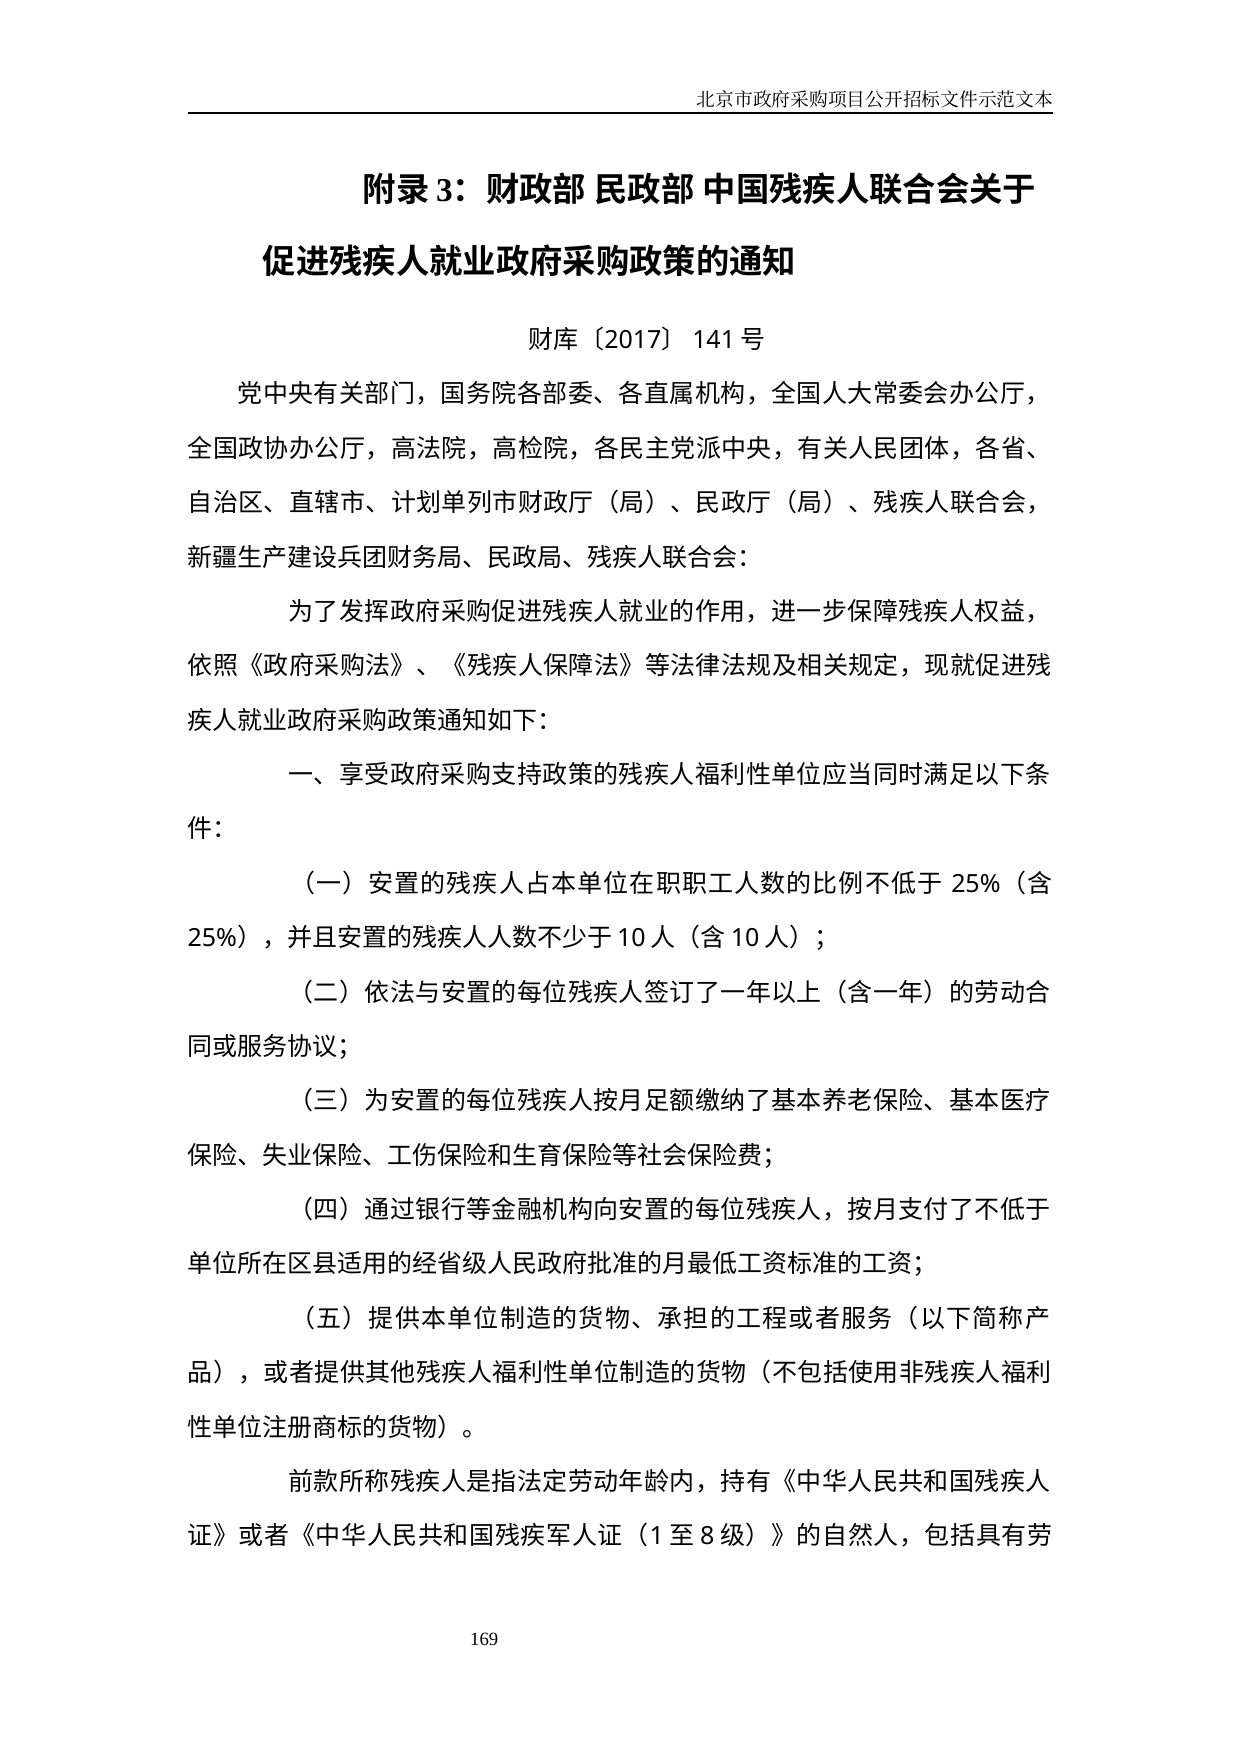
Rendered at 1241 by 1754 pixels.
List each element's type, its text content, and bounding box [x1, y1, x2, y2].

text （五）提供本单位制造的货物、承担的工程或者服务（以下简称产品），或者提供其他残疾人福利性单位制造的货物（不包括使用非残疾人福利性单位注册商标的货物）。 [187, 1298, 1053, 1443]
text 为了发挥政府采购促进残疾人就业的作用，进一步保障残疾人权益，依照《政府采购法》、《残疾人保障法》等法律法规及相关规定，现就促进残疾人就业政府采购政策通知如下： [187, 591, 1053, 736]
text （二）依法与安置的每位残疾人签订了一年以上（含一年）的劳动合同或服务协议； [187, 972, 1053, 1063]
text 财库〔2017〕 141号 [187, 319, 1053, 356]
text 党中央有关部门，国务院各部委、各直属机构，全国人大常委会办公厅，全国政协办公厅，高法院，高检院，各民主党派中央，有关人民团体，各省、自治区、直辖市、计划单列市财政厅（局）、民政厅（局）、残疾人联合会，新疆生产建设兵团财务局、民政局、残疾人联合会： [187, 374, 1053, 573]
text （四）通过银行等金融机构向安置的每位残疾人，按月支付了不低于单位所在区县适用的经省级人民政府批准的月最低工资标准的工资； [187, 1189, 1053, 1280]
text （三）为安置的每位残疾人按月足额缴纳了基本养老保险、基本医疗保险、失业保险、工伤保险和生育保险等社会保险费； [187, 1081, 1053, 1171]
subtitle 附录3：财政部 民政部 中国残疾人联合会关于促进残疾人就业政府采购政策的通知 [262, 162, 1053, 283]
text （一）安置的残疾人占本单位在职职工人数的比例不低于25%（含25%），并且安置的残疾人人数不少于10人（含10人）； [187, 863, 1053, 954]
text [187, 1461, 1053, 1552]
text 一、享受政府采购支持政策的残疾人福利性单位应当同时满足以下条件： [187, 754, 1053, 845]
